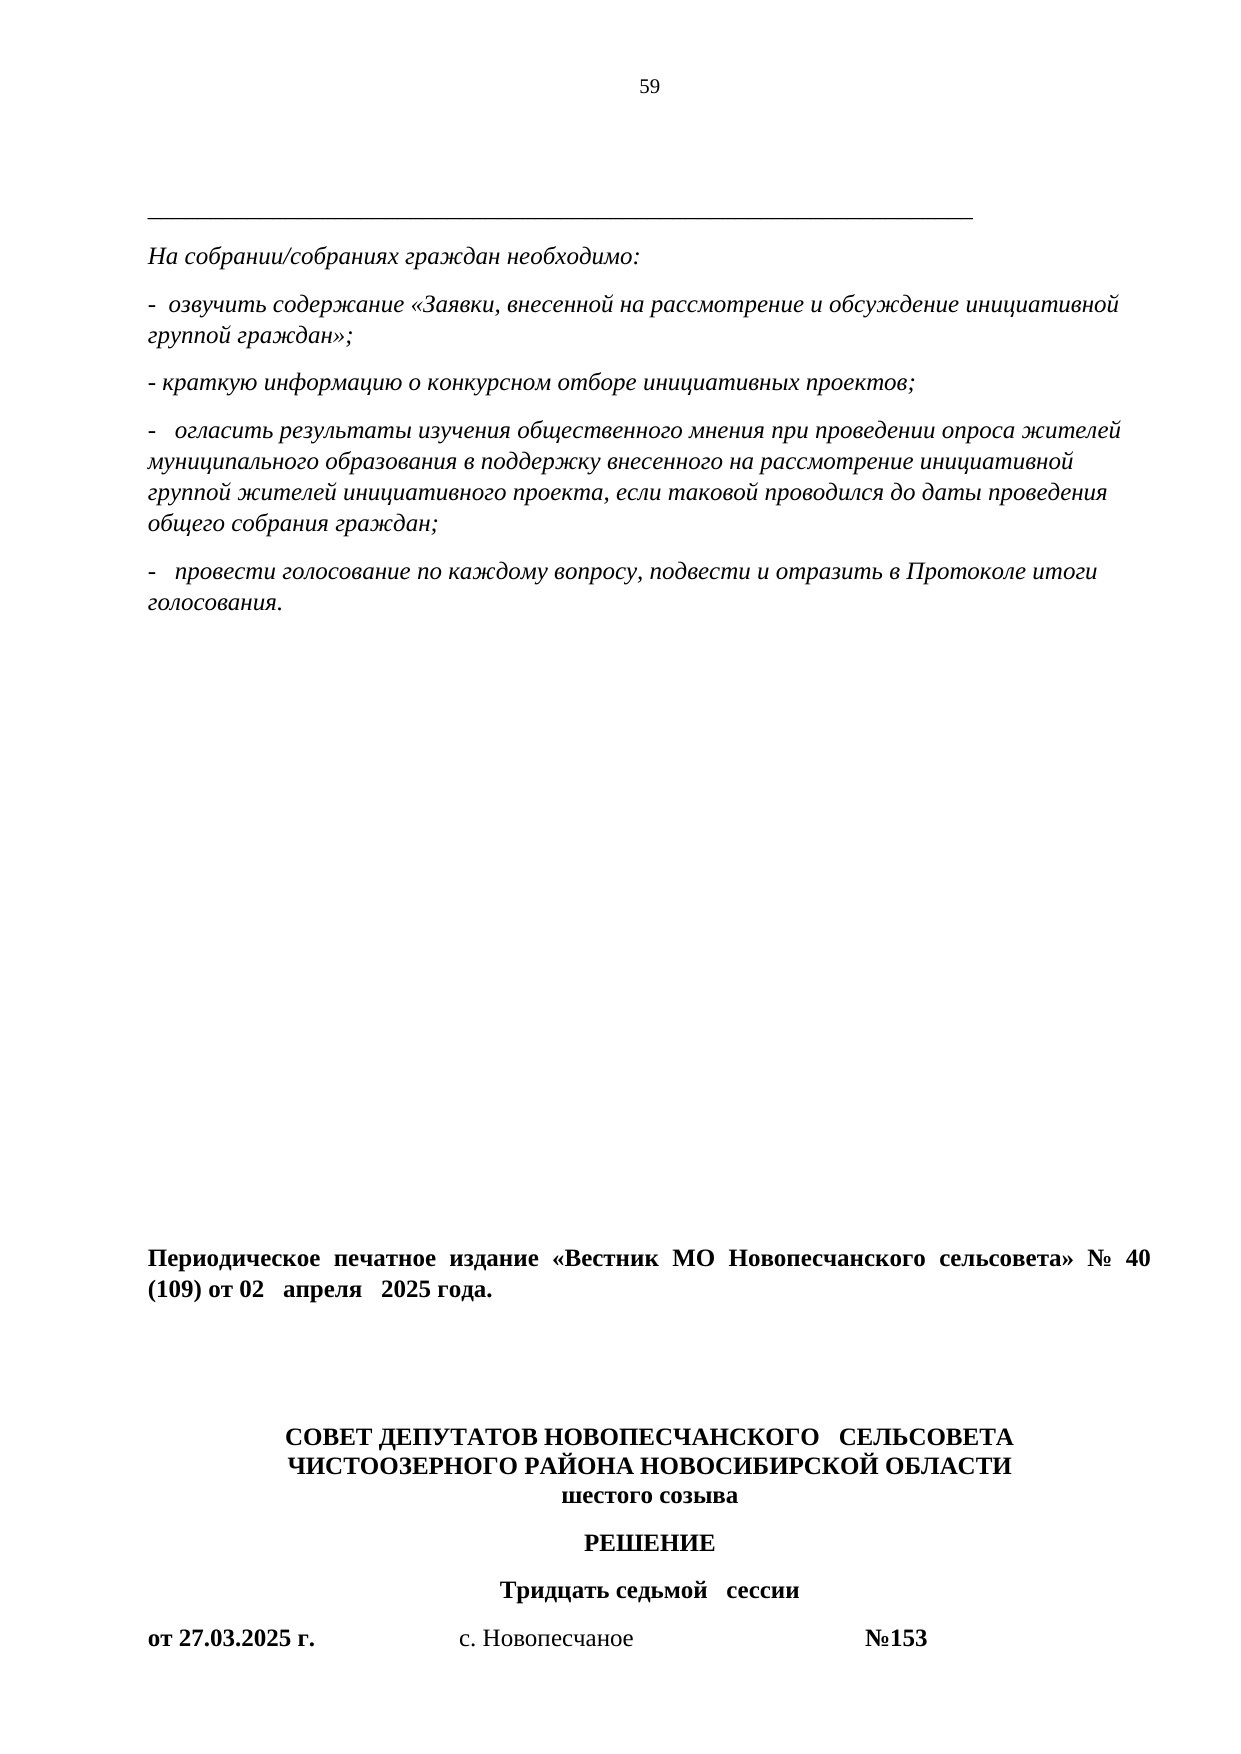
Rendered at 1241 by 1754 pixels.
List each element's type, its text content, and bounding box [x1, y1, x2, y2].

text шестого созыва [148, 1480, 1152, 1509]
text ЧИСТООЗЕРНОГО РАЙОНА НОВОСИБИРСКОЙ ОБЛАСТИ [148, 1451, 1152, 1480]
text СОВЕТ ДЕПУТАТОВ НОВОПЕСЧАНСКОГО СЕЛЬСОВЕТА [148, 1422, 1152, 1451]
text Периодическое печатное издание «Вестник МО Новопесчанского сельсовета» № 40 (109) от 02 апреля 2025 года. [148, 1243, 1152, 1303]
text - краткую информацию о конкурсном отборе инициативных проектов; [148, 367, 1152, 396]
text - озвучить содержание «Заявки, внесенной на рассмотрение и обсуждение инициативной группой граждан»; [148, 289, 1152, 348]
text от 27.03.2025 г. с. Новопесчаное №153 [148, 1623, 1152, 1652]
text __________________________________________________________________ [148, 193, 1152, 222]
text - провести голосование по каждому вопросу, подвести и отразить в Протоколе итоги голосования. [148, 556, 1152, 616]
text На собрании/собраниях граждан необходимо: [148, 241, 1152, 270]
text РЕШЕНИЕ [148, 1528, 1152, 1556]
text Тридцать седьмой сессии [148, 1575, 1152, 1604]
text - огласить результаты изучения общественного мнения при проведении опроса жителей муниципального образования в поддержку внесенного на рассмотрение инициативной группой жителей инициативного проекта, если таковой проводился до даты проведения общего собрания граждан; [148, 415, 1152, 537]
